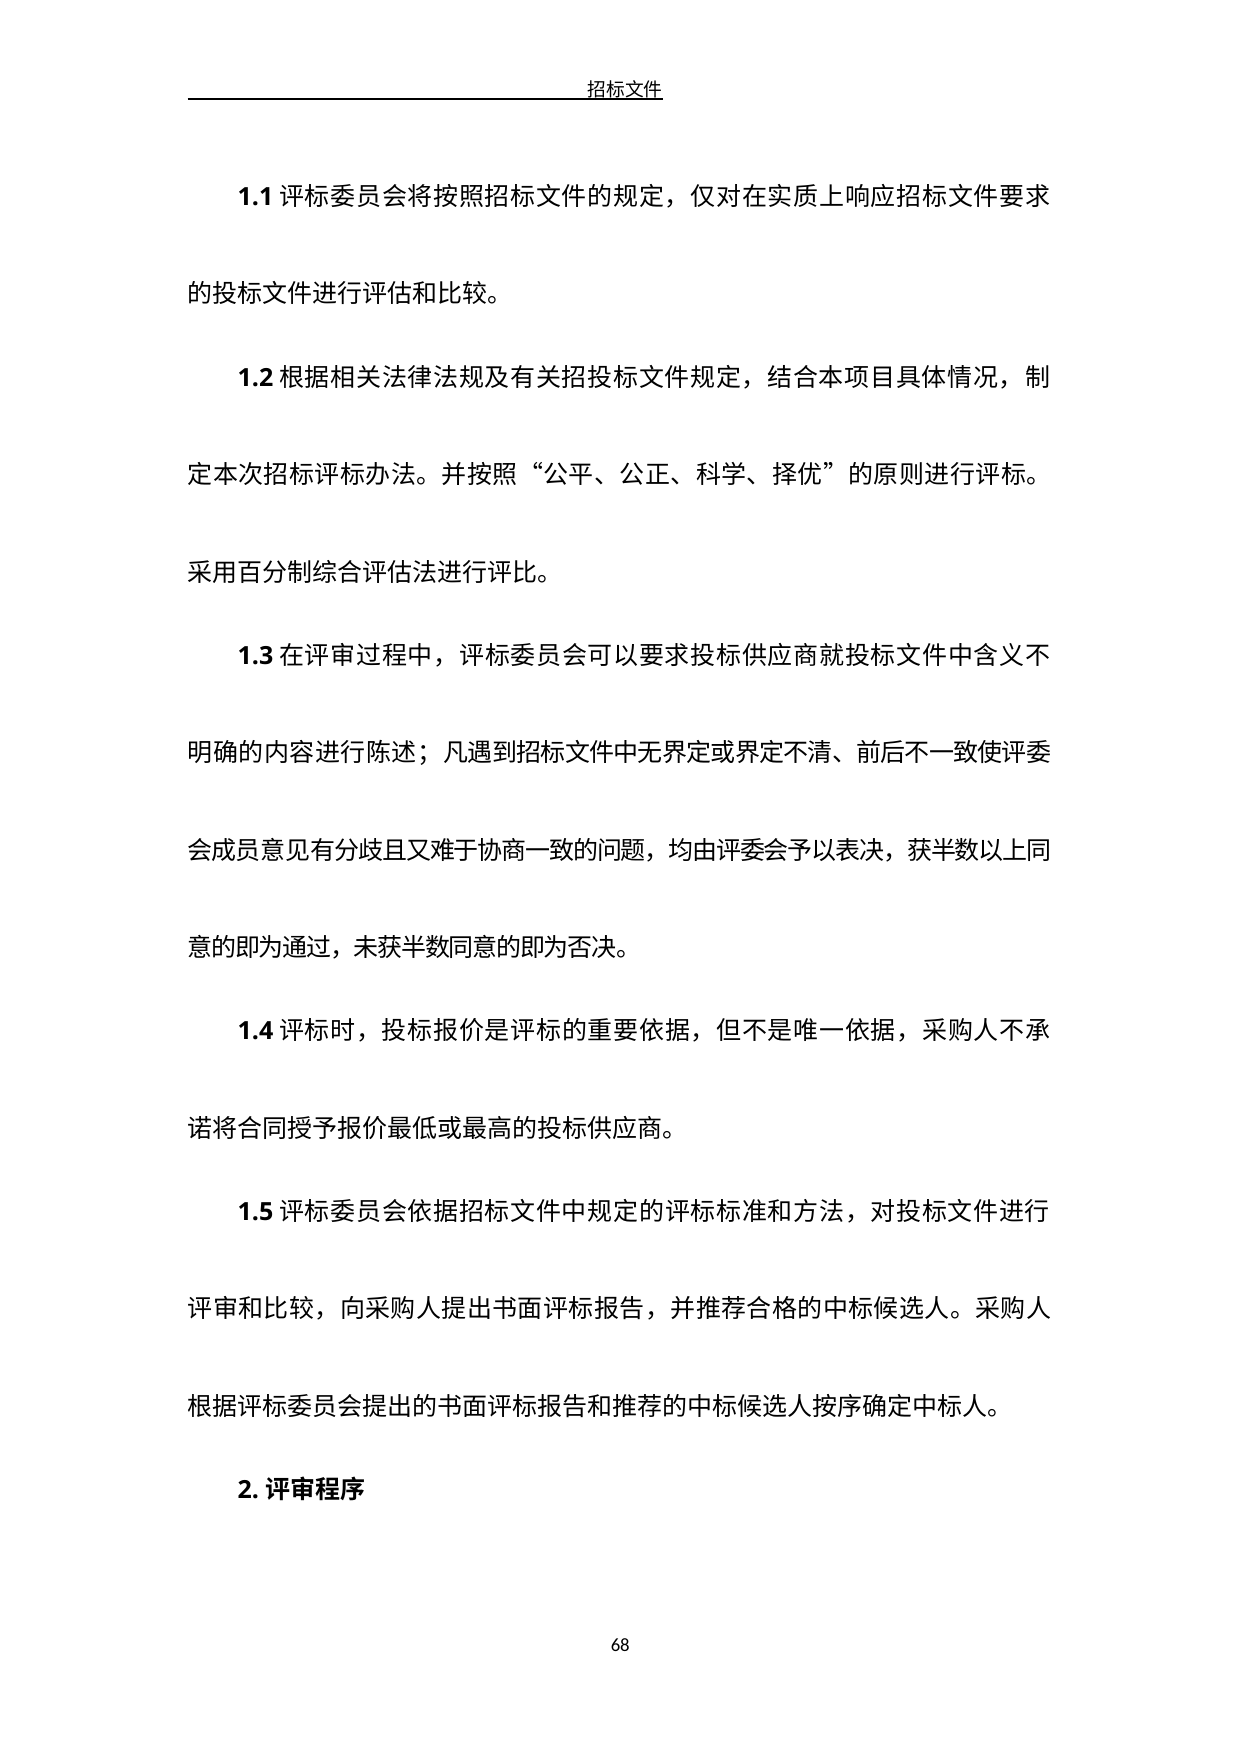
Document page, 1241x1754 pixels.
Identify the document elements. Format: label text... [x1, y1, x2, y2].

text 1.1评标委员会将按照招标文件的规定，仅对在实质上响应招标文件要求的投标文件进行评估和比较。 [187, 162, 1053, 324]
text 1.3在评审过程中，评标委员会可以要求投标供应商就投标文件中含义不明确的内容进行陈述；凡遇到招标文件中无界定或界定不清、前后不一致使评委会成员意见有分歧且又难于协商一致的问题，均由评委会予以表决，获半数以上同意的即为通过，未获半数同意的即为否决。 [187, 621, 1053, 978]
text 1.2根据相关法律法规及有关招投标文件规定，结合本项目具体情况，制定本次招标评标办法。并按照“公平、公正、科学、择优”的原则进行评标。采用百分制综合评估法进行评比。 [187, 343, 1053, 603]
text 1.5评标委员会依据招标文件中规定的评标标准和方法，对投标文件进行评审和比较，向采购人提出书面评标报告，并推荐合格的中标候选人。采购人根据评标委员会提出的书面评标报告和推荐的中标候选人按序确定中标人。 [187, 1177, 1053, 1437]
text 2. 评审程序 [187, 1455, 1053, 1520]
text 1.4评标时，投标报价是评标的重要依据，但不是唯一依据，采购人不承诺将合同授予报价最低或最高的投标供应商。 [187, 996, 1053, 1159]
